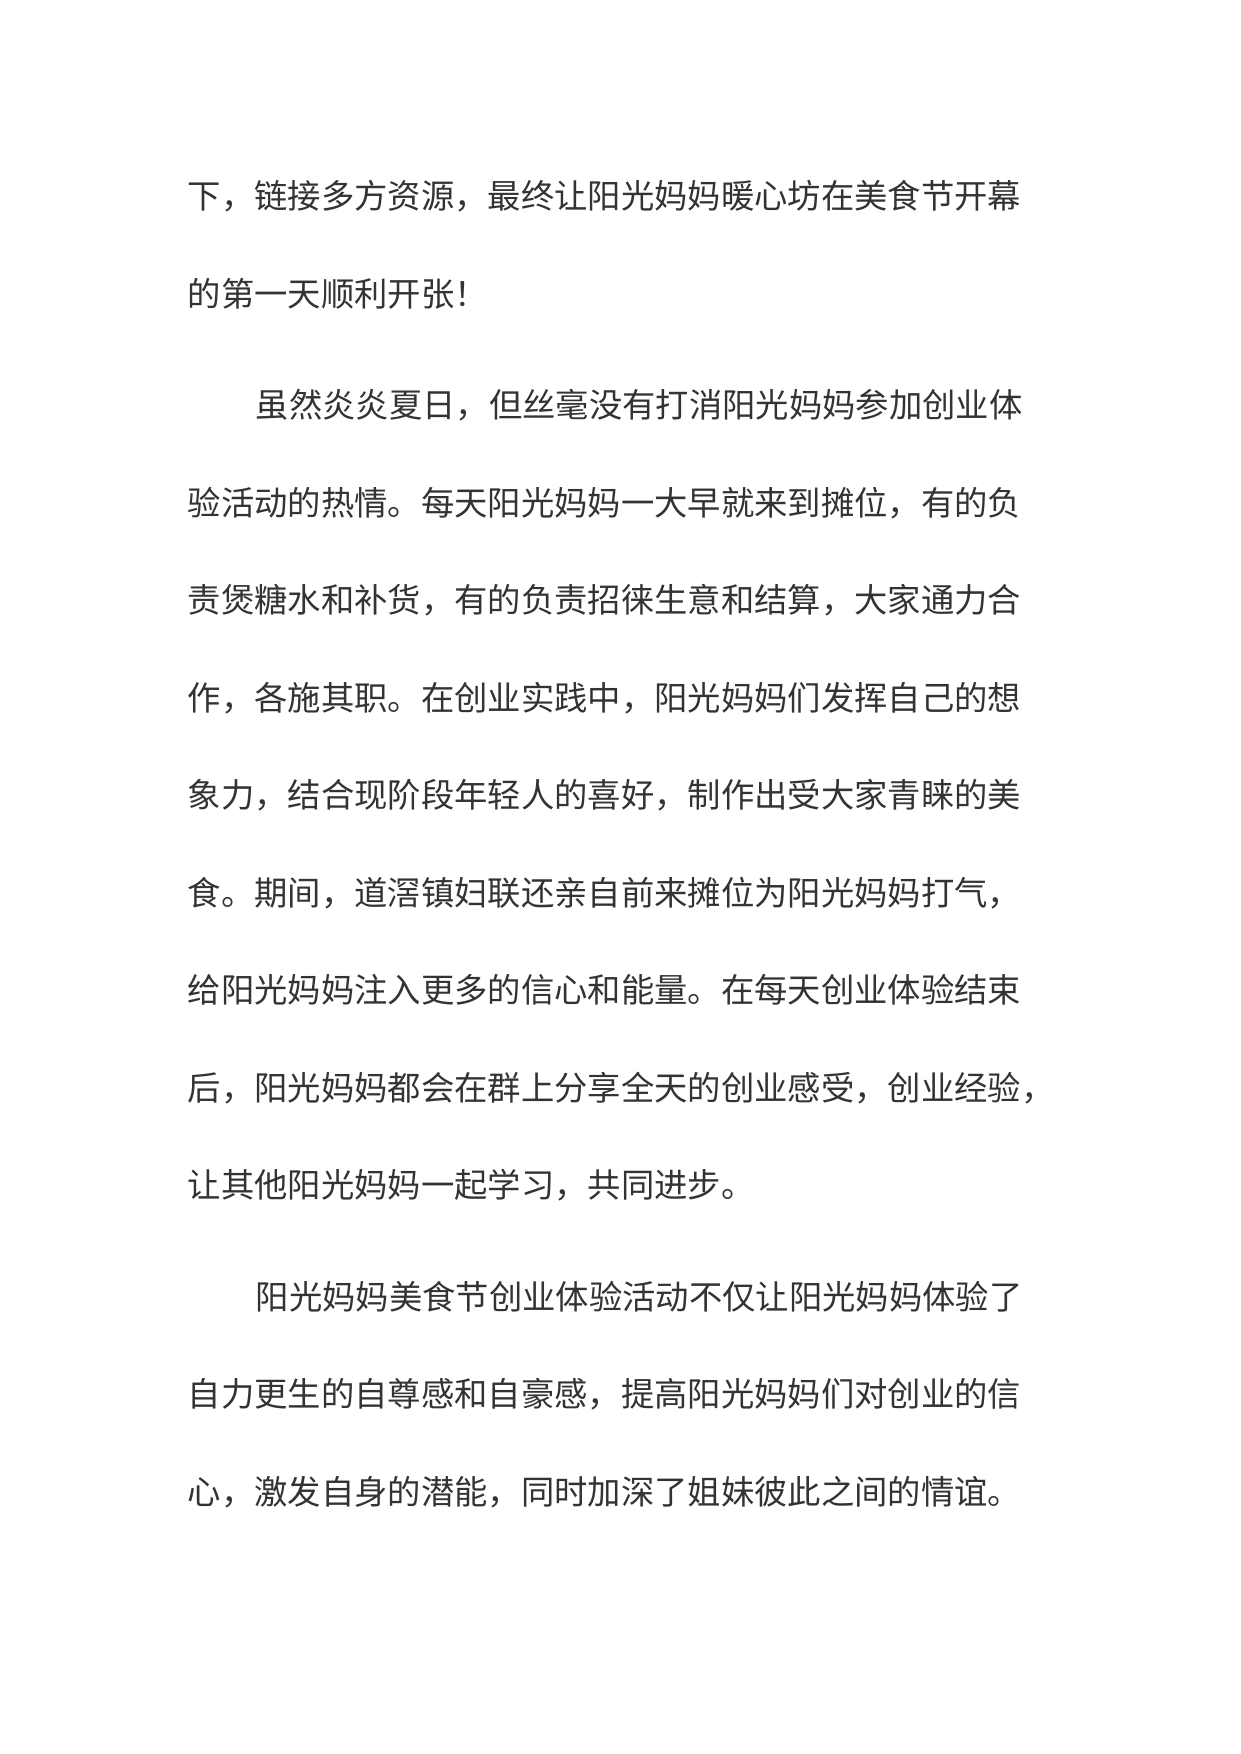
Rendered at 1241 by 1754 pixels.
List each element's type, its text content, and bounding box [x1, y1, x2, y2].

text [187, 1262, 1053, 1522]
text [187, 162, 1053, 324]
text 虽然炎炎夏日，但丝毫没有打消阳光妈妈参加创业体验活动的热情。每天阳光妈妈一大早就来到摊位，有的负责煲糖水和补货，有的负责招徕生意和结算，大家通力合作，各施其职。在创业实践中，阳光妈妈们发挥自己的想象力，结合现阶段年轻人的喜好，制作出受大家青睐的美食。期间，道滘镇妇联还亲自前来摊位为阳光妈妈打气，给阳光妈妈注入更多的信心和能量。在每天创业体验结束后，阳光妈妈都会在群上分享全天的创业感受，创业经验，让其他阳光妈妈一起学习，共同进步。 [187, 371, 1053, 1216]
